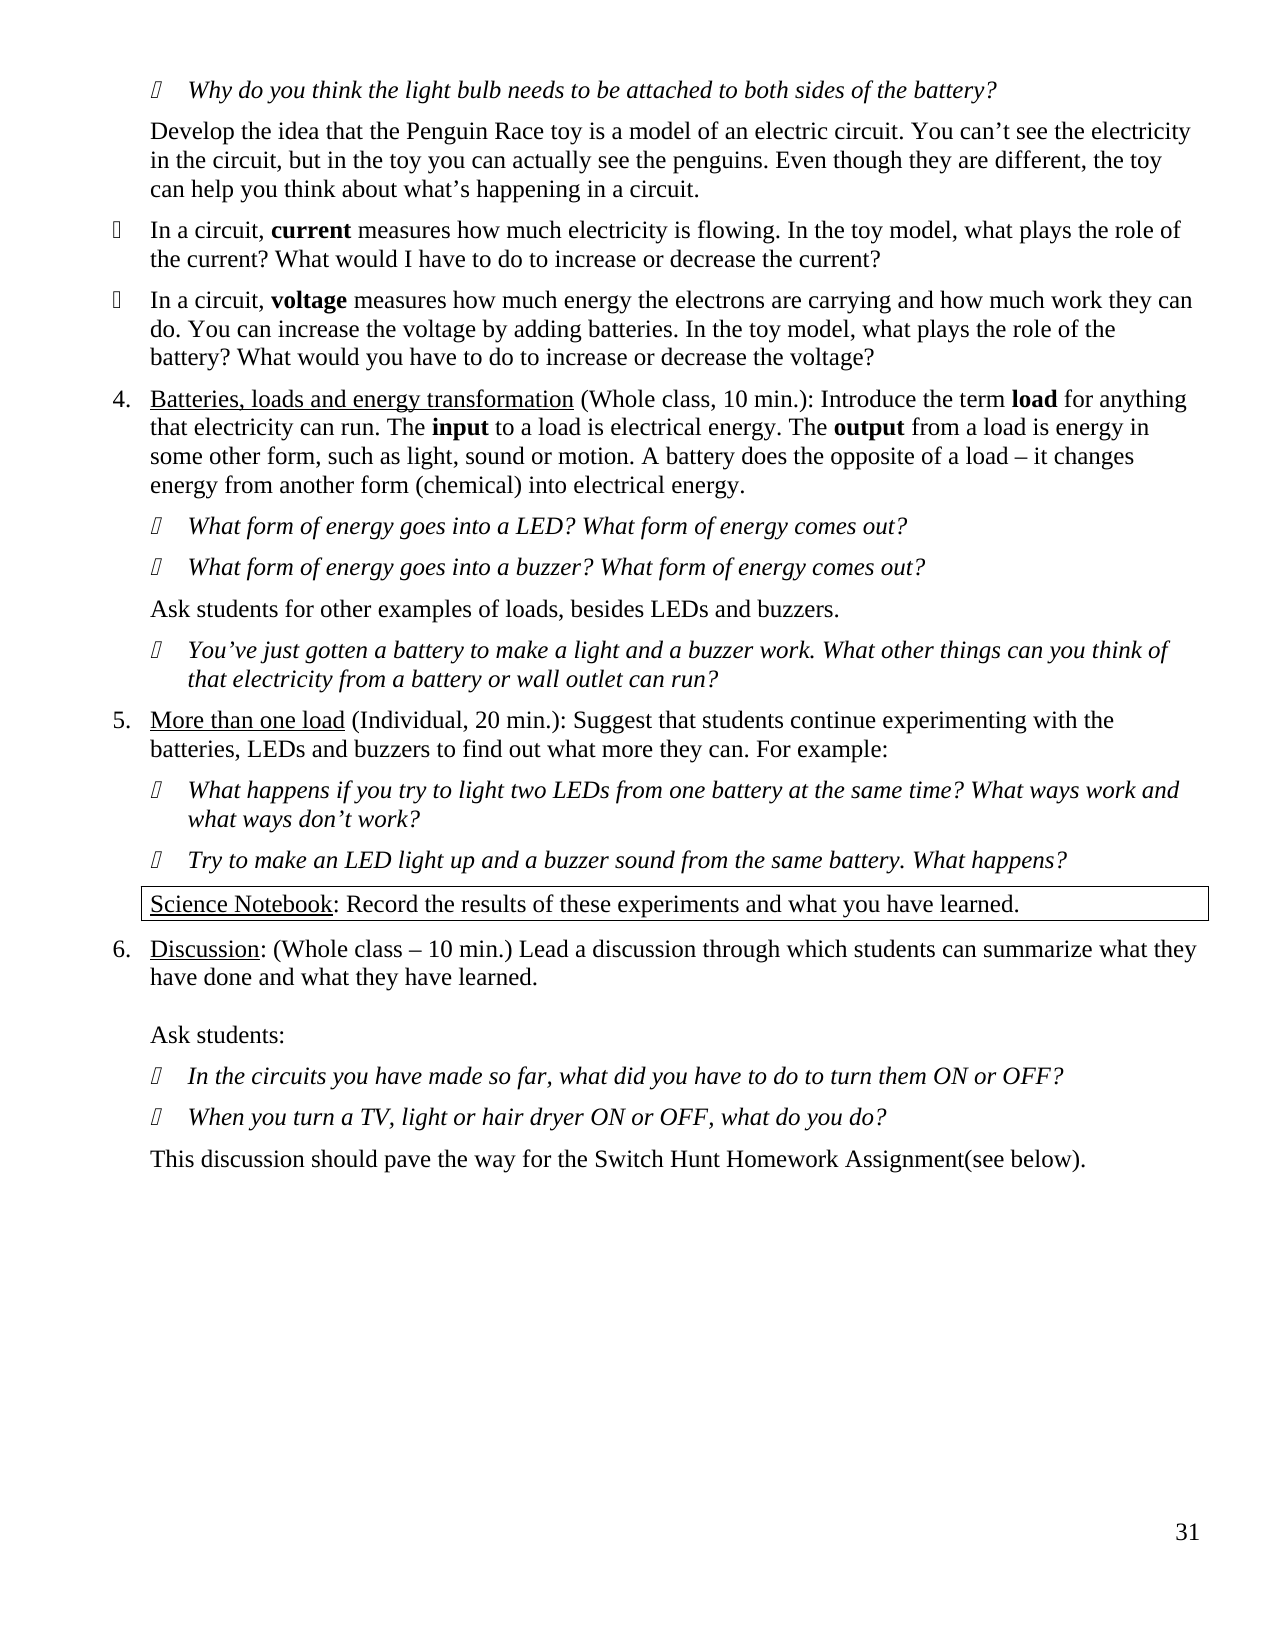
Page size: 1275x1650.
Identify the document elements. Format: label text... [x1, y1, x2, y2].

list Discussion: (Whole class – 10 min.) Lead a discussion through which students can summarize what they have done and what they have learned. Ask students: [112, 934, 1200, 1049]
list In a circuit, current measures how much electricity is flowing. In the toy model, what plays the role of the current? What would I have to do to increase or decrease the current? [112, 215, 1200, 272]
list You’ve just gotten a battery to make a light and a buzzer work. What other things can you think of that electricity from a battery or wall outlet can run? [150, 635, 1200, 692]
list Batteries, loads and energy transformation (Whole class, 10 min.): Introduce the term load for anything that electricity can run. The input to a load is electrical energy. The output from a load is energy in some other form, such as light, sound or motion. A battery does the opposite of a load – it changes energy from another form (chemical) into electrical energy. [112, 384, 1200, 499]
list In a circuit, voltage measures how much energy the electrons are carrying and how much work they can do. You can increase the voltage by adding batteries. In the toy model, what plays the role of the battery? What would you have to do to increase or decrease the voltage? [112, 285, 1200, 371]
subtitle What form of energy goes into a buzzer? What form of energy comes out? [150, 552, 1200, 581]
list In the circuits you have made so far, what did you have to do to turn them ON or OFF? [150, 1061, 1200, 1090]
list Try to make an LED light up and a buzzer sound from the same battery. What happens? [150, 845, 1200, 874]
text Develop the idea that the Penguin Race toy is a model of an electric circuit. You can’t see the electricity in the circuit, but in the toy you can actually see the penguins. Even though they are different, the toy can help you think about what’s happening in a circuit. [150, 116, 1200, 202]
list This discussion should pave the way for the Switch Hunt Homework Assignment(see below). [150, 1144, 1200, 1201]
subtitle Ask students for other examples of loads, besides LEDs and buzzers. [150, 594, 1200, 622]
list When you turn a TV, light or hair dryer ON or OFF, what do you do? [150, 1102, 1200, 1131]
list What happens if you try to light two LEDs from one battery at the same time? What ways work and what ways don’t work? [150, 775, 1200, 832]
text Science Notebook: Record the results of these experiments and what you have learned. [142, 887, 1208, 920]
subtitle More than one load (Individual, 20 min.): Suggest that students continue experimenting with the batteries, LEDs and buzzers to find out what more they can. For example: [112, 705, 1200, 762]
list What form of energy goes into a LED? What form of energy comes out? [150, 511, 1200, 540]
list Why do you think the light bulb needs to be attached to both sides of the battery? [150, 75, 1200, 104]
